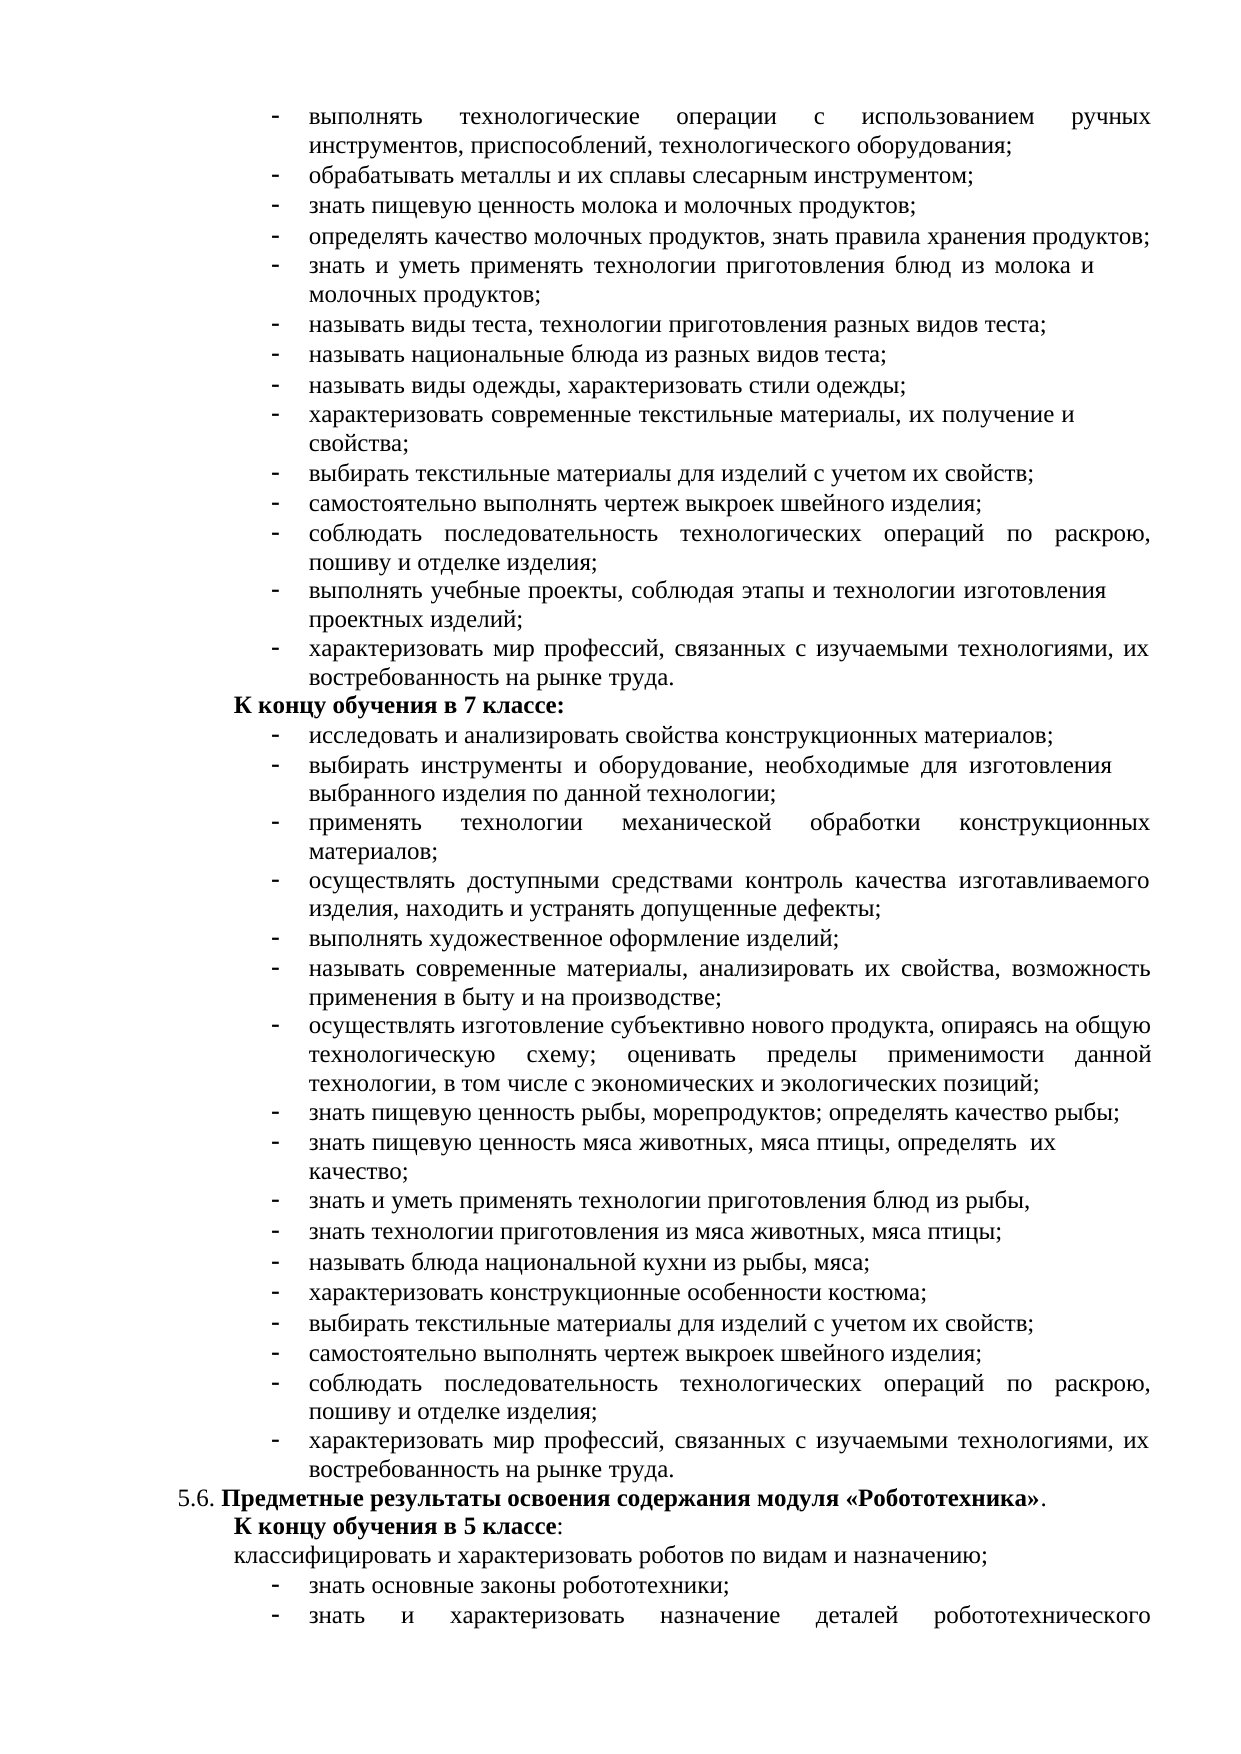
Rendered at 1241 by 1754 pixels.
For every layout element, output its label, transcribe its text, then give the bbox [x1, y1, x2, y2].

list выполнять учебные проекты, соблюдая этапы и технологии изготовления проектных изделий; [271, 576, 1152, 633]
list выбирать инструменты и оборудование, необходимые для изготовления выбранного изделия по данной технологии; [271, 750, 1152, 807]
list обрабатывать металлы и их сплавы слесарным инструментом; [271, 159, 1236, 189]
list осуществлять доступными средствами контроль качества изготавливаемого изделия, находить и устранять допущенные дефекты; [271, 865, 1152, 922]
list определять качество молочных продуктов, знать правила хранения продуктов; [271, 220, 1236, 251]
list знать и характеризовать назначение деталей робототехнического [271, 1599, 1236, 1630]
list выбирать текстильные материалы для изделий с учетом их свойств; [271, 457, 1236, 487]
list исследовать и анализировать свойства конструкционных материалов; [271, 719, 1236, 750]
list знать пищевую ценность молока и молочных продуктов; [271, 189, 1236, 220]
list знать технологии приготовления из мяса животных, мяса птицы; [271, 1215, 1236, 1246]
list характеризовать конструкционные особенности костюма; [271, 1276, 1236, 1307]
list называть блюда национальной кухни из рыбы, мяса; [271, 1246, 1236, 1276]
list характеризовать современные текстильные материалы, их получение и свойства; [271, 399, 1151, 457]
list знать пищевую ценность рыбы, морепродуктов; определять качество рыбы; [271, 1097, 1236, 1127]
list называть виды теста, технологии приготовления разных видов теста; [271, 308, 1236, 338]
list самостоятельно выполнять чертеж выкроек швейного изделия; [271, 1337, 1236, 1368]
list знать и уметь применять технологии приготовления блюд из молока и молочных продуктов; [271, 251, 1151, 308]
subtitle Предметные результаты освоения содержания модуля «Робототехника». К концу обучения в 5 классе: [177, 1483, 1046, 1540]
list характеризовать мир профессий, связанных с изучаемыми технологиями, их востребованность на рынке труда. [271, 1425, 1152, 1483]
list самостоятельно выполнять чертеж выкроек швейного изделия; [271, 487, 1236, 518]
list применять технологии механической обработки конструкционных материалов; [271, 807, 1152, 865]
list выполнять художественное оформление изделий; [271, 922, 1236, 953]
subtitle К концу обучения в 7 классе: [233, 691, 1236, 719]
list характеризовать мир профессий, связанных с изучаемыми технологиями, их востребованность на рынке труда. [271, 633, 1152, 691]
list соблюдать последовательность технологических операций по раскрою, пошиву и отделке изделия; [271, 1368, 1151, 1425]
list знать пищевую ценность мяса животных, мяса птицы, определять их качество; [271, 1127, 1152, 1184]
list называть виды одежды, характеризовать стили одежды; [271, 369, 1236, 399]
text классифицировать и характеризовать роботов по видам и назначению; [233, 1540, 1236, 1569]
list называть современные материалы, анализировать их свойства, возможность применения в быту и на производстве; [271, 953, 1151, 1010]
list выполнять технологические операции с использованием ручных инструментов, приспособлений, технологического оборудования; [271, 101, 1152, 159]
list соблюдать последовательность технологических операций по раскрою, пошиву и отделке изделия; [271, 518, 1151, 576]
list выбирать текстильные материалы для изделий с учетом их свойств; [271, 1307, 1236, 1337]
list осуществлять изготовление субъективно нового продукта, опираясь на общую технологическую схему; оценивать пределы применимости данной технологии, в том числе с экономических и экологических позиций; [271, 1010, 1152, 1097]
list знать и уметь применять технологии приготовления блюд из рыбы, [271, 1184, 1236, 1215]
list называть национальные блюда из разных видов теста; [271, 338, 1236, 369]
list знать основные законы робототехники; [271, 1569, 1236, 1599]
